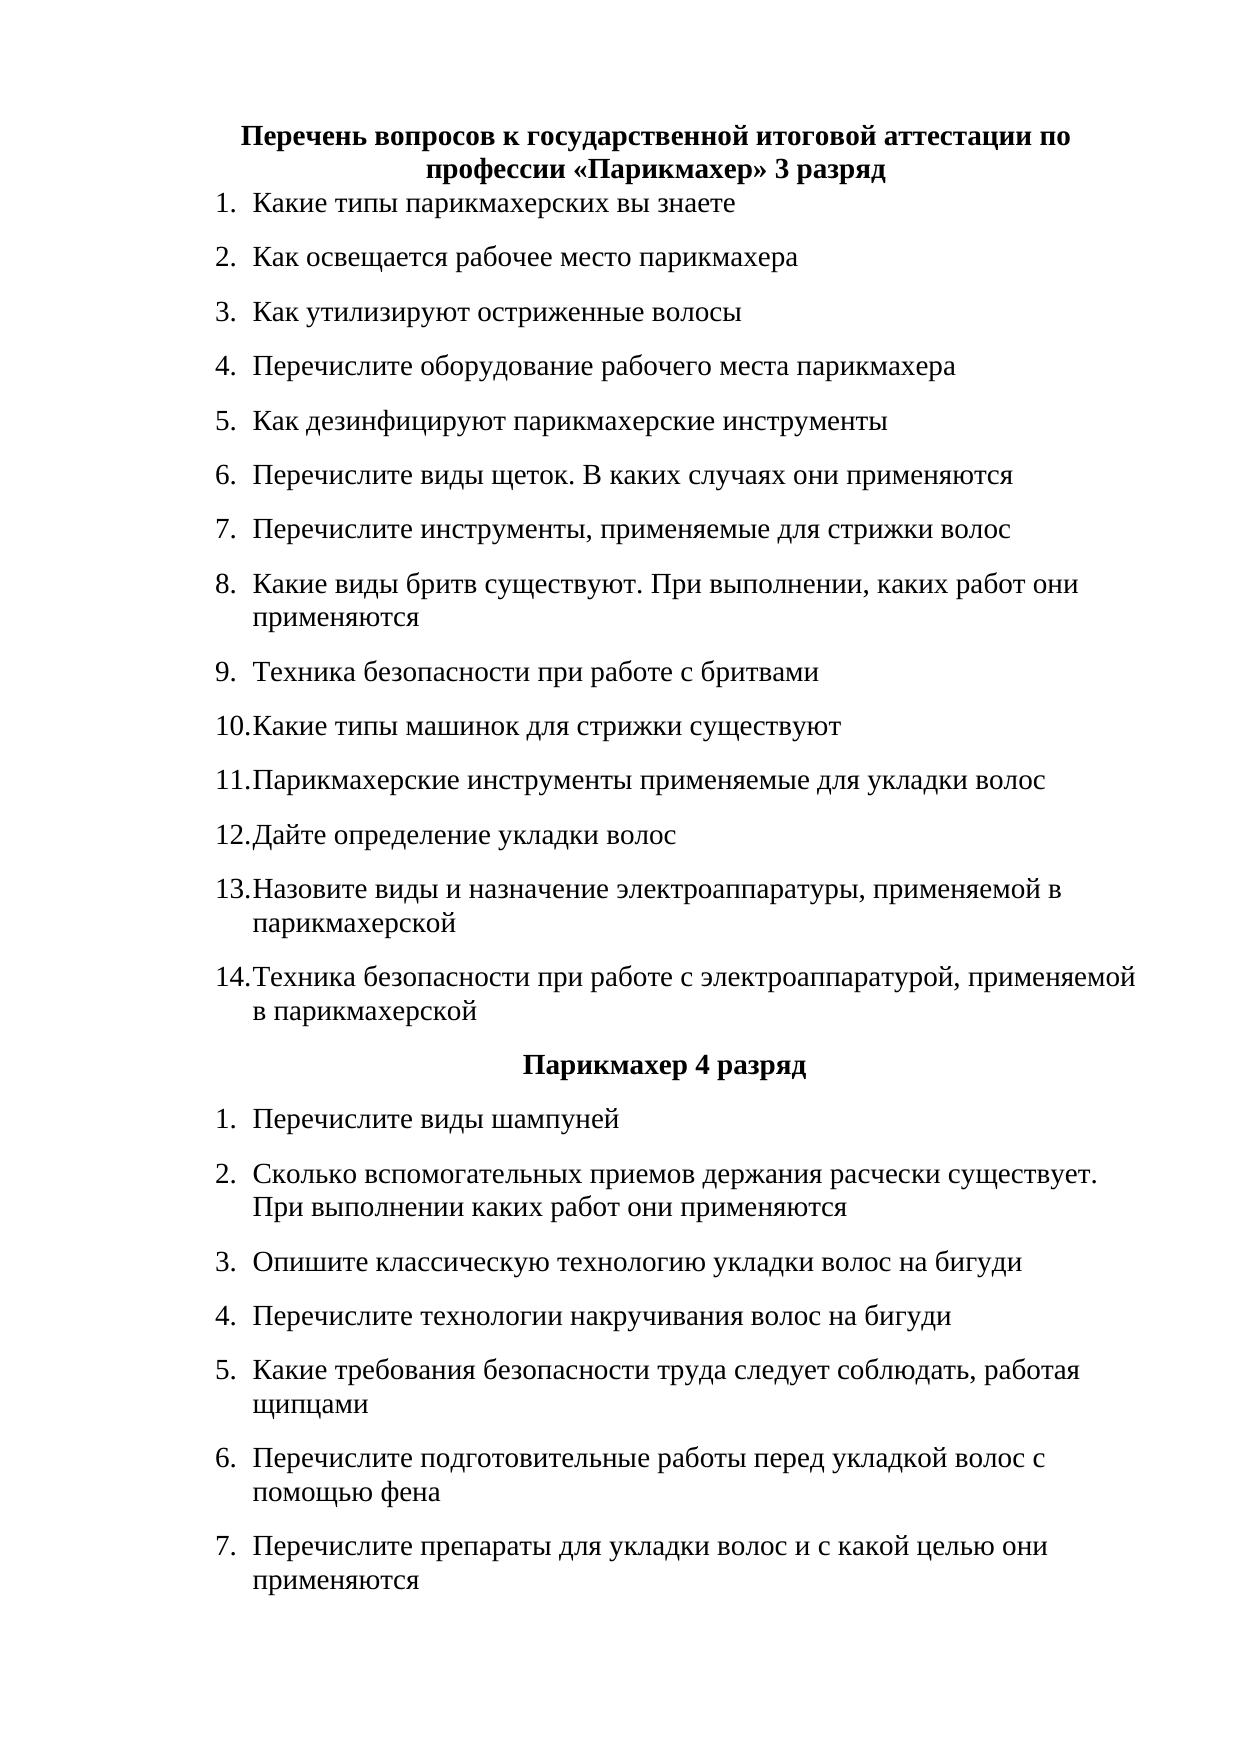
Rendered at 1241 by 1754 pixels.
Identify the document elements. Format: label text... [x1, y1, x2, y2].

list Перечислите оборудование рабочего места парикмахера [215, 348, 1152, 382]
text Парикмахер 4 разряд [177, 1047, 1152, 1081]
list Перечислите виды шампуней [215, 1101, 1152, 1135]
list Парикмахерские инструменты применяемые для укладки волос [215, 762, 1152, 796]
list Перечислите подготовительные работы перед укладкой волос с помощью фена [215, 1440, 1152, 1507]
list Какие виды бритв существуют. При выполнении, каких работ они применяются [215, 566, 1152, 633]
list Техника безопасности при работе с электроаппаратурой, применяемой в парикмахерской [215, 959, 1152, 1026]
list Как дезинфицируют парикмахерские инструменты [215, 403, 1152, 436]
list Назовите виды и назначение электроаппаратуры, применяемой в парикмахерской [215, 871, 1152, 938]
list Как освещается рабочее место парикмахера [215, 239, 1152, 273]
list Опишите классическую технологию укладки волос на бигуди [215, 1244, 1152, 1277]
list Техника безопасности при работе с бритвами [215, 654, 1152, 687]
list Дайте определение укладки волос [215, 817, 1152, 850]
list Перечислите виды щеток. В каких случаях они применяются [215, 457, 1152, 491]
list Какие требования безопасности труда следует соблюдать, работая щипцами [215, 1352, 1152, 1419]
list Какие типы машинок для стрижки существуют [215, 708, 1152, 742]
list Перечислите технологии накручивания волос на бигуди [215, 1298, 1152, 1332]
text Перечень вопросов к государственной итоговой аттестации по профессии «Парикмахер» 3 разряд [185, 118, 1127, 185]
list Сколько вспомогательных приемов держания расчески существует. При выполнении каких работ они применяются [215, 1156, 1152, 1223]
list Перечислите инструменты, применяемые для стрижки волос [215, 511, 1152, 545]
list Какие типы парикмахерских вы знаете [215, 185, 1152, 219]
list Перечислите препараты для укладки волос и с какой целью они применяются [215, 1528, 1152, 1595]
list Как утилизируют остриженные волосы [215, 294, 1152, 327]
